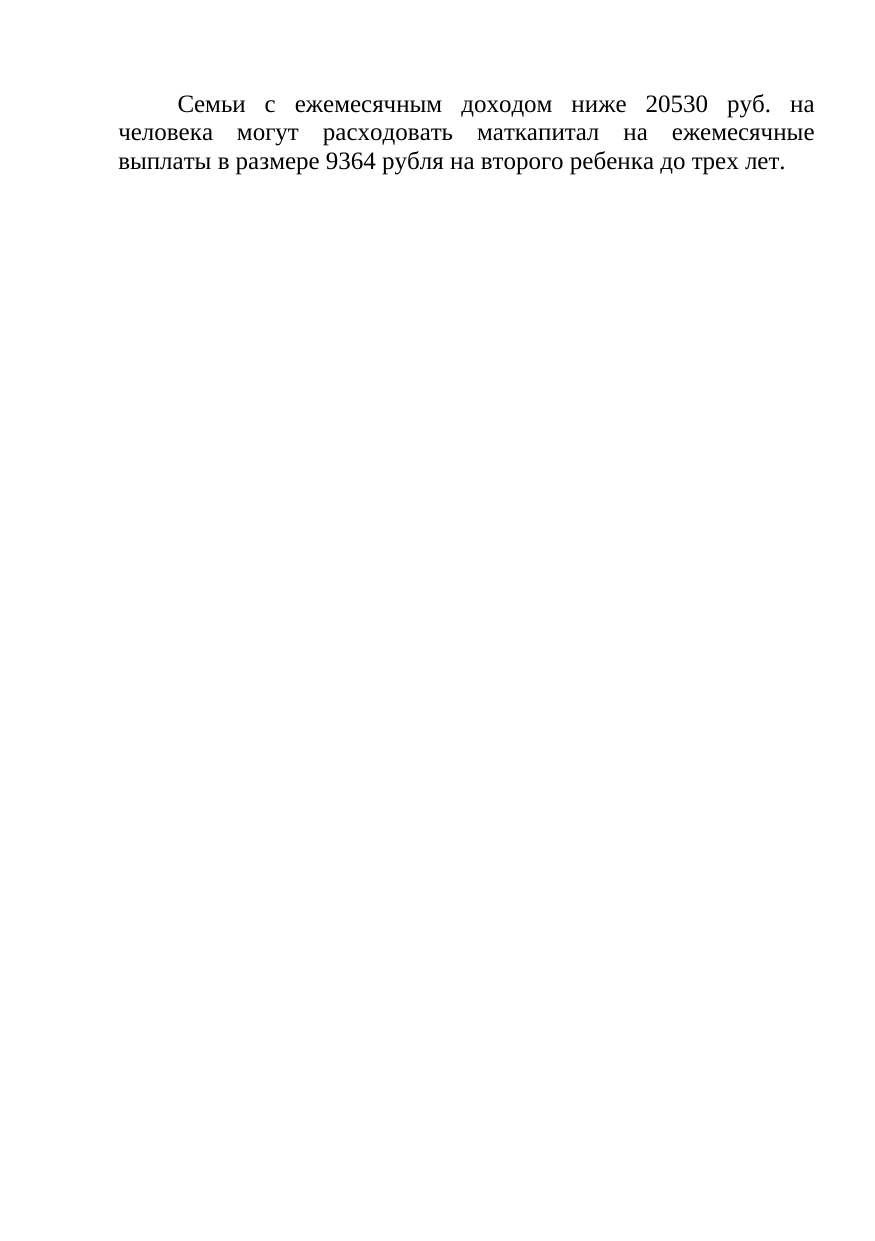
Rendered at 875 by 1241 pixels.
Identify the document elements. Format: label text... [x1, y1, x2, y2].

text Семьи с ежемесячным доходом ниже 20530 руб. на человека могут расходовать маткапитал на ежемесячные выплаты в размере 9364 рубля на второго ребенка до трех лет. [118, 89, 815, 175]
